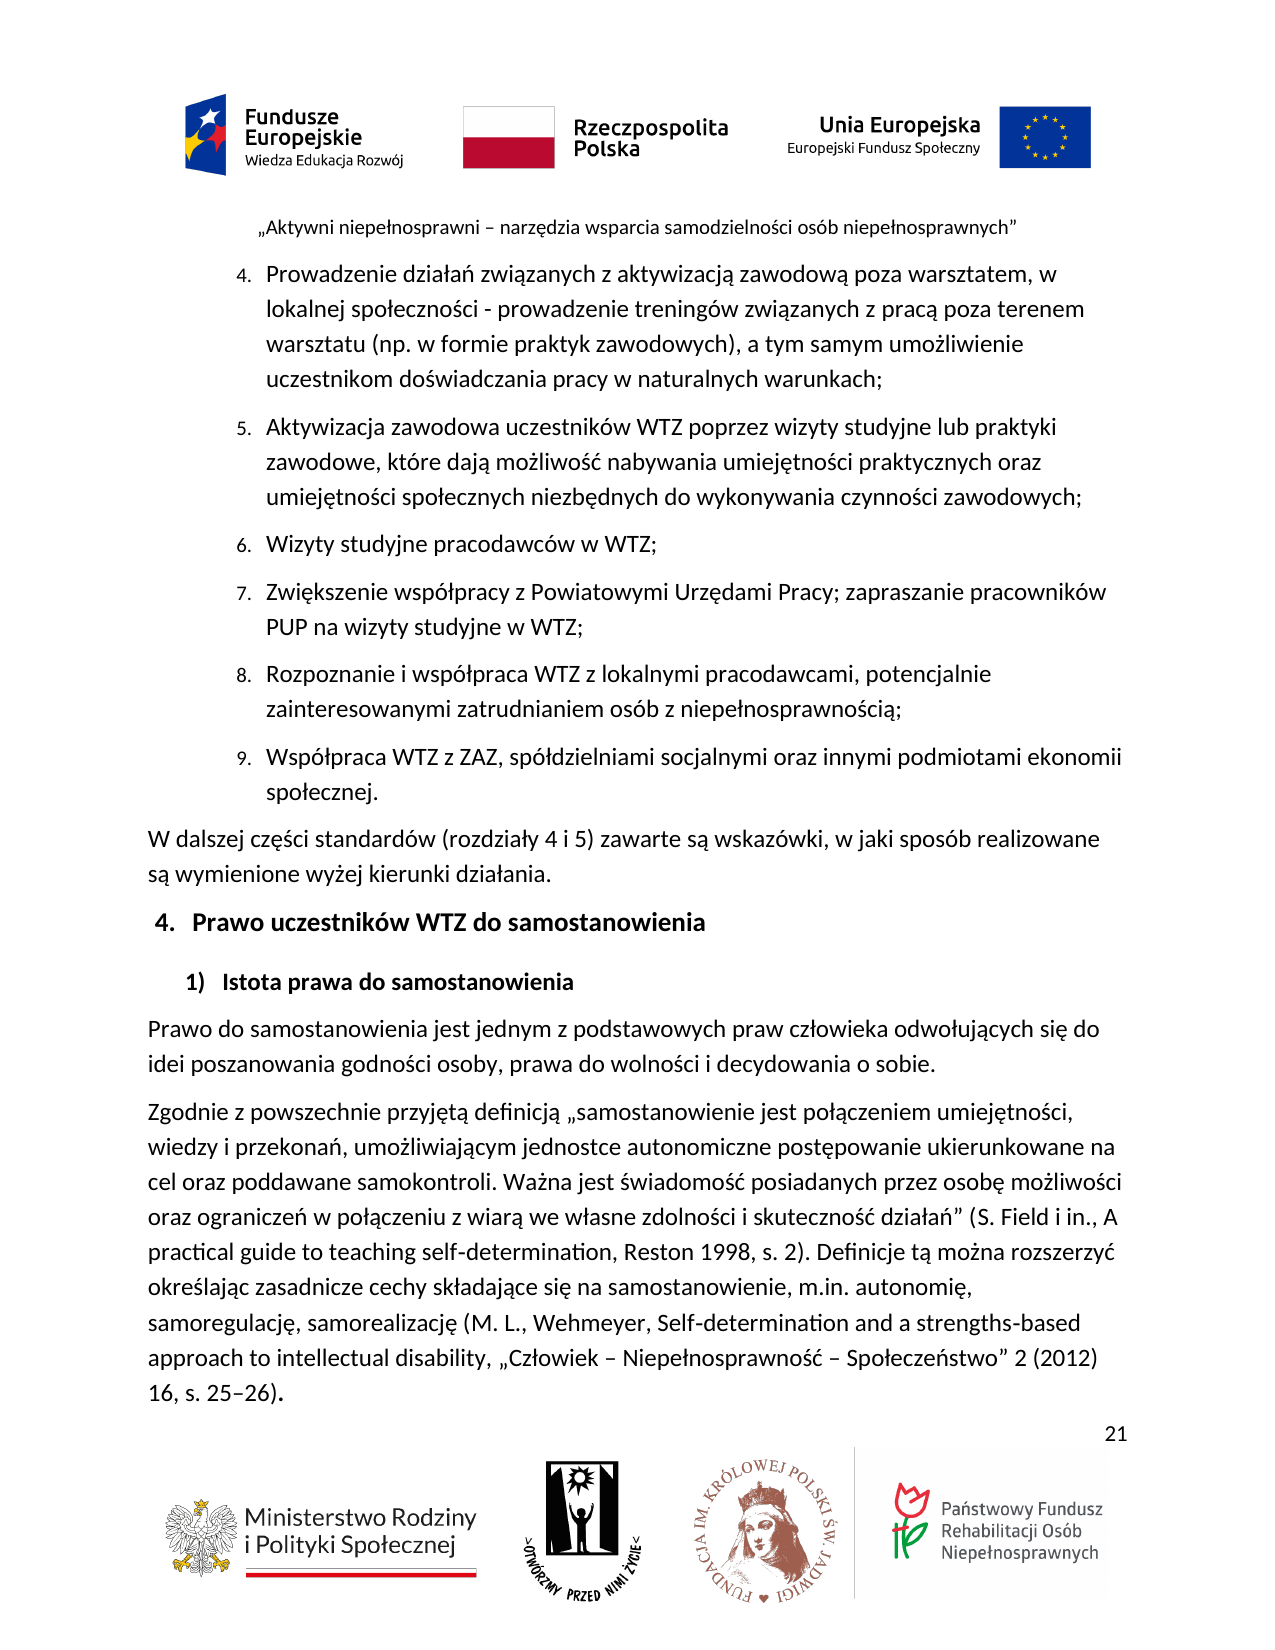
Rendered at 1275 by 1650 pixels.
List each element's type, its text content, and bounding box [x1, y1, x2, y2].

list Prowadzenie działań związanych z aktywizacją zawodową poza warsztatem, w lokalnej społeczności - prowadzenie treningów związanych z pracą poza terenem warsztatu (np. w formie praktyk zawodowych), a tym samym umożliwienie uczestnikom doświadczania pracy w naturalnych warunkach; [236, 258, 1127, 394]
list Wizyty studyjne pracodawców w WTZ; [236, 528, 1127, 559]
list Współpraca WTZ z ZAZ, spółdzielniami socjalnymi oraz innymi podmiotami ekonomii społecznej. [236, 741, 1127, 806]
text W dalszej części standardów (rozdziały 4 i 5) zawarte są wskazówki, w jaki sposób realizowane są wymienione wyżej kierunki działania. [148, 823, 1127, 889]
list Zwiększenie współpracy z Powiatowymi Urzędami Pracy; zapraszanie pracowników PUP na wizyty studyjne w WTZ; [236, 576, 1127, 641]
text Zgodnie z powszechnie przyjętą definicją „samostanowienie jest połączeniem umiejętności, wiedzy i przekonań, umożliwiającym jednostce autonomiczne postępowanie ukierunkowane na cel oraz poddawane samokontroli. Ważna jest świadomość posiadanych przez osobę możliwości oraz ograniczeń w połączeniu z wiarą we własne zdolności i skuteczność działań” (S. Field i in., A practical guide to teaching self‑determination, Reston 1998, s. 2). Definicje tą można rozszerzyć określając zasadnicze cechy składające się na samostanowienie, m.in. autonomię, samoregulację, samorealizację (M. L., Wehmeyer, Self‑determination and a strengths‑based approach to intellectual disability, „Człowiek – Niepełnosprawność – Społeczeństwo” 2 (2012) 16, s. 25–26). [148, 1096, 1127, 1407]
text Prawo do samostanowienia jest jednym z podstawowych praw człowieka odwołujących się do idei poszanowania godności osoby, prawa do wolności i decydowania o sobie. [148, 1013, 1127, 1079]
subtitle Istota prawa do samostanowienia [185, 966, 1127, 996]
list Rozpoznanie i współpraca WTZ z lokalnymi pracodawcami, potencjalnie zainteresowanymi zatrudnianiem osób z niepełnosprawnością; [236, 658, 1127, 724]
picture [165, 1447, 1110, 1603]
picture [165, 73, 1111, 196]
subtitle Prawo uczestników WTZ do samostanowienia [154, 906, 1127, 939]
list Aktywizacja zawodowa uczestników WTZ poprzez wizyty studyjne lub praktyki zawodowe, które dają możliwość nabywania umiejętności praktycznych oraz umiejętności społecznych niezbędnych do wykonywania czynności zawodowych; [236, 411, 1127, 511]
